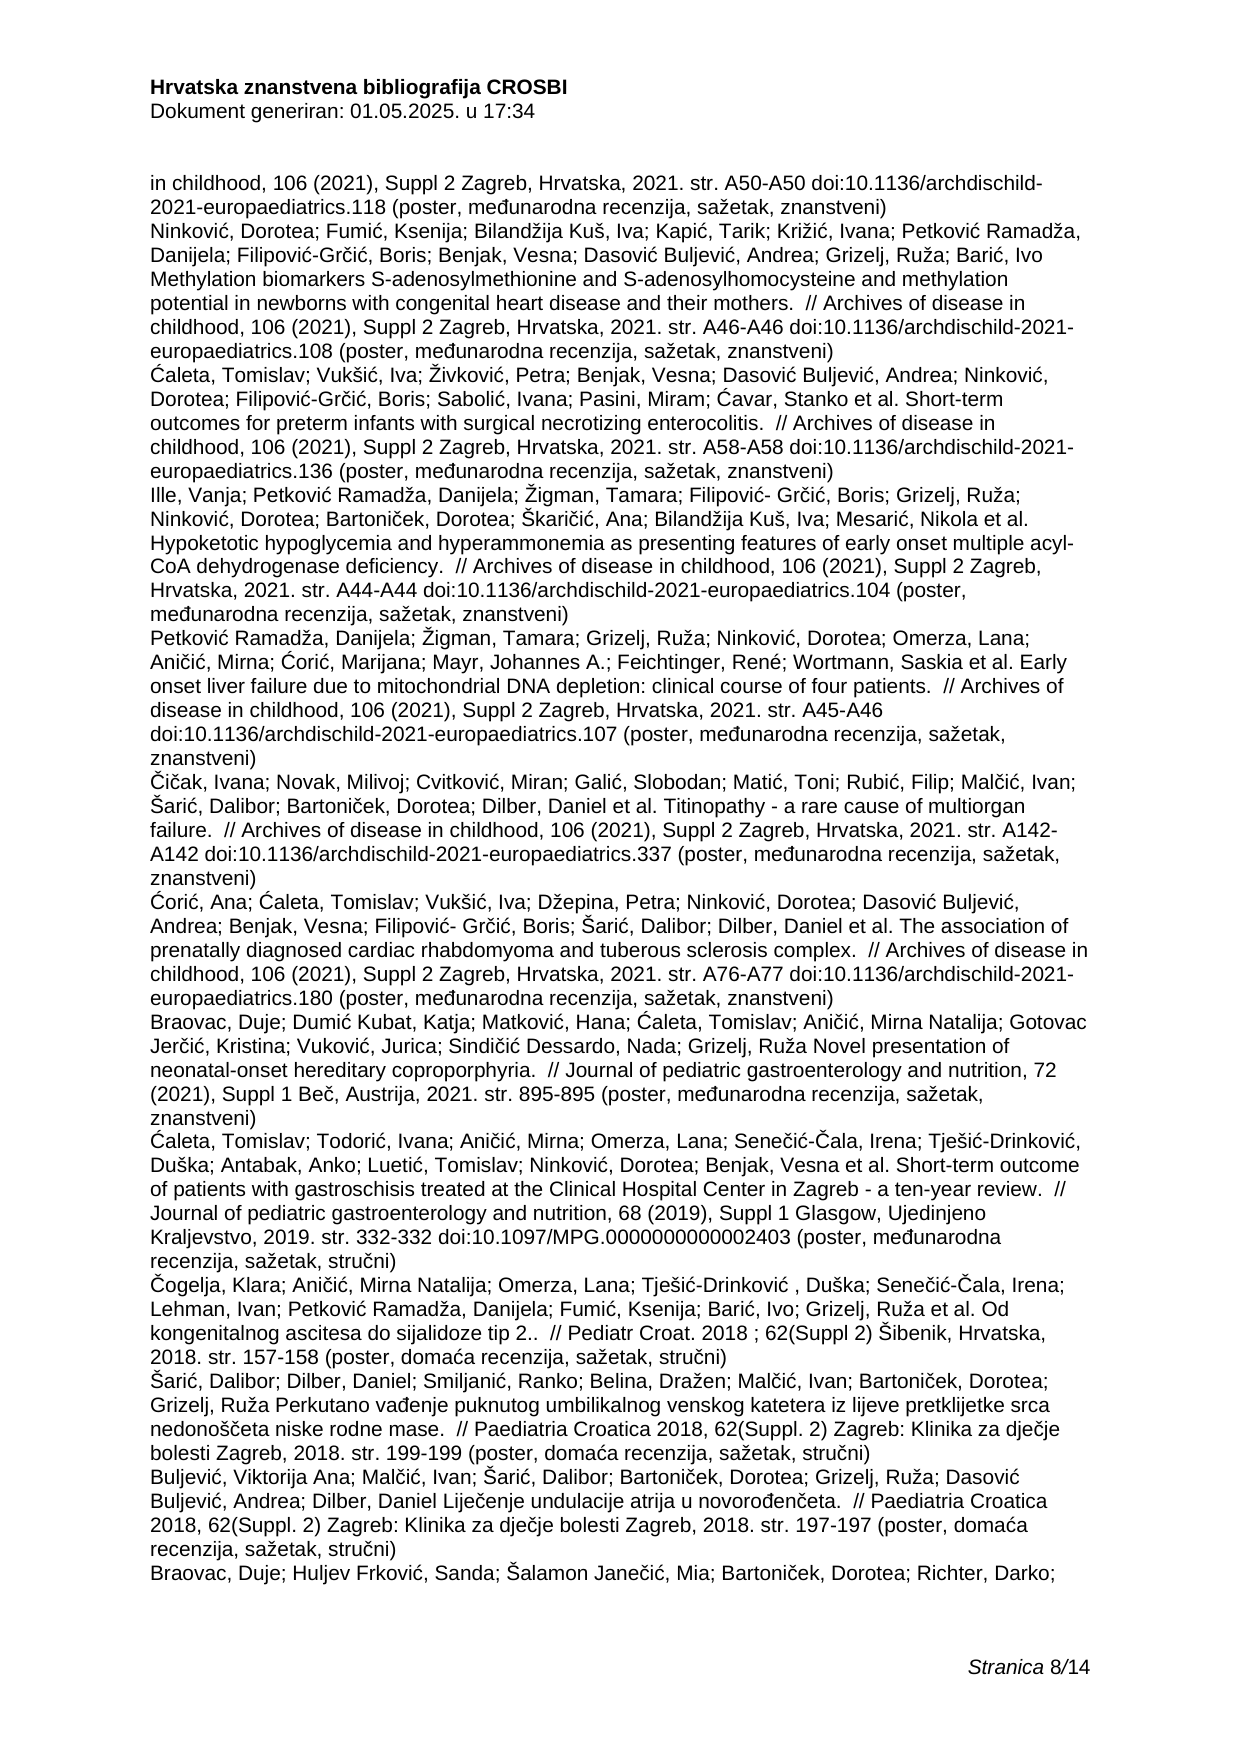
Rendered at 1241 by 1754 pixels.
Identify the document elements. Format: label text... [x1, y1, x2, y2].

text Ćaleta, Tomislav; Vukšić, Iva; Živković, Petra; Benjak, Vesna; Dasović Buljević, Andrea; Ninković, Dorotea; Filipović-Grčić, Boris; Sabolić, Ivana; Pasini, Miram; Ćavar, Stanko et al. [150, 363, 1090, 482]
text Ćaleta, Tomislav; Todorić, Ivana; Aničić, Mirna; Omerza, Lana; Senečić-Čala, Irena; Tješić-Drinković, Duška; Antabak, Anko; Luetić, Tomislav; Ninković, Dorotea; Benjak, Vesna et al. [150, 1129, 1090, 1273]
text Ćorić, Ana; Ćaleta, Tomislav; Vukšić, Iva; Džepina, Petra; Ninković, Dorotea; Dasović Buljević, Andrea; Benjak, Vesna; Filipović- Grčić, Boris; Šarić, Dalibor; Dilber, Daniel et al. [150, 890, 1090, 1009]
text Čogelja, Klara; Aničić, Mirna Natalija; Omerza, Lana; Tješić-Drinković , Duška; Senečić-Čala, Irena; Lehman, Ivan; Petković Ramadža, Danijela; Fumić, Ksenija; Barić, Ivo; Grizelj, Ruža et al. [150, 1273, 1090, 1369]
text Buljević, Viktorija Ana; Malčić, Ivan; Šarić, Dalibor; Bartoniček, Dorotea; Grizelj, Ruža; Dasović Buljević, Andrea; Dilber, Daniel [150, 1465, 1090, 1561]
text Petković Ramadža, Danijela; Žigman, Tamara; Grizelj, Ruža; Ninković, Dorotea; Omerza, Lana; Aničić, Mirna; Ćorić, Marijana; Mayr, Johannes A.; Feichtinger, René; Wortmann, Saskia et al. [150, 626, 1090, 770]
text Braovac, Duje; Dumić Kubat, Katja; Matković, Hana; Ćaleta, Tomislav; Aničić, Mirna Natalija; Gotovac Jerčić, Kristina; Vuković, Jurica; Sindičić Dessardo, Nada; Grizelj, Ruža [150, 1009, 1090, 1129]
text Šarić, Dalibor; Dilber, Daniel; Smiljanić, Ranko; Belina, Dražen; Malčić, Ivan; Bartoniček, Dorotea; Grizelj, Ruža [150, 1369, 1090, 1465]
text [150, 1561, 1090, 1584]
text Ille, Vanja; Petković Ramadža, Danijela; Žigman, Tamara; Filipović- Grčić, Boris; Grizelj, Ruža; Ninković, Dorotea; Bartoniček, Dorotea; Škaričić, Ana; Bilandžija Kuš, Iva; Mesarić, Nikola et al. [150, 482, 1090, 626]
text Ninković, Dorotea; Fumić, Ksenija; Bilandžija Kuš, Iva; Kapić, Tarik; Križić, Ivana; Petković Ramadža, Danijela; Filipović-Grčić, Boris; Benjak, Vesna; Dasović Buljević, Andrea; Grizelj, Ruža; Barić, Ivo [150, 219, 1090, 363]
text Čičak, Ivana; Novak, Milivoj; Cvitković, Miran; Galić, Slobodan; Matić, Toni; Rubić, Filip; Malčić, Ivan; Šarić, Dalibor; Bartoniček, Dorotea; Dilber, Daniel et al. [150, 770, 1090, 890]
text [150, 171, 1090, 219]
